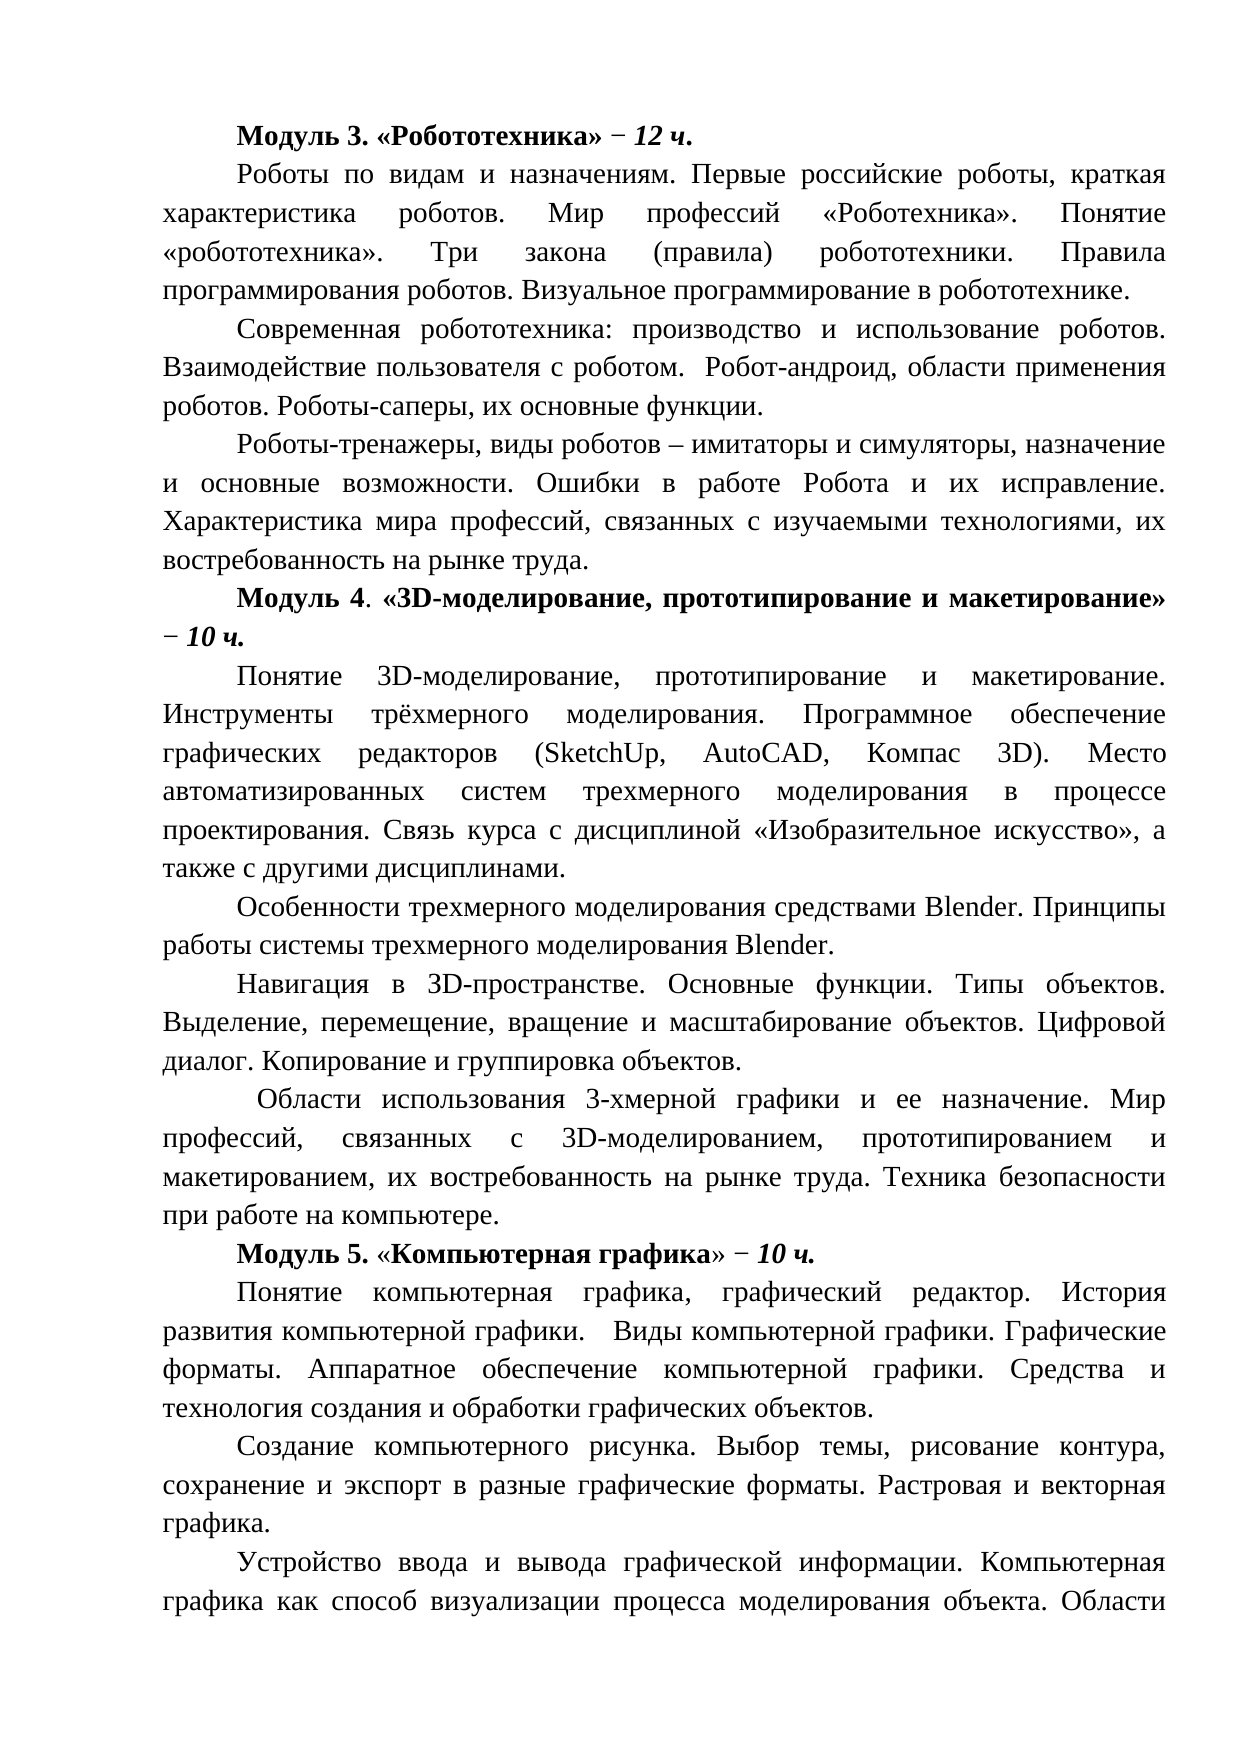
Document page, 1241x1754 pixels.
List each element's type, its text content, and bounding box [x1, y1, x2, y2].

text Области использования 3-хмерной графики и ее назначение. Мир профессий, связанных с 3D-моделированием, прототипированием и макетированием, их востребованность на рынке труда. Техника безопасности при работе на компьютере. [162, 1082, 1167, 1231]
text Особенности трехмерного моделирования средствами Blender. Принципы работы системы трехмерного моделирования Blender. [162, 889, 1167, 961]
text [162, 1544, 1167, 1616]
text Роботы-тренажеры, виды роботов – имитаторы и симуляторы, назначение и основные возможности. Ошибки в работе Робота и их исправление. Характеристика мира профессий, связанных с изучаемыми технологиями, их востребованность на рынке труда. [162, 426, 1167, 576]
text Понятие компьютерная графика, графический редактор. История развития компьютерной графики. Виды компьютерной графики. Графические форматы. Аппаратное обеспечение компьютерной графики. Средства и технология создания и обработки графических объектов. [162, 1274, 1167, 1423]
text Современная робототехника: производство и использование роботов. Взаимодействие пользователя с роботом. Робот-андроид, области применения роботов. Роботы-саперы, их основные функции. [162, 311, 1167, 421]
text Модуль 3. «Робототехника» − 12 ч. [162, 118, 1167, 152]
text Понятие 3D-моделирование, прототипирование и макетирование. Инструменты трёхмерного моделирования. Программное обеспечение графических редакторов (SketchUp, AutoCAD, Компас 3D). Место автоматизированных систем трехмерного моделирования в процессе проектирования. Связь курса с дисциплиной «Изобразительное искусство», а также с другими дисциплинами. [162, 658, 1167, 884]
text Роботы по видам и назначениям. Первые российские роботы, краткая характеристика роботов. Мир профессий «Роботехника». Понятие «робототехника». Три закона (правила) робототехники. Правила программирования роботов. Визуальное программирование в робототехнике. [162, 157, 1167, 306]
text Создание компьютерного рисунка. Выбор темы, рисование контура, сохранение и экспорт в разные графические форматы. Растровая и векторная графика. [162, 1428, 1167, 1539]
text Навигация в ЗD-пространстве. Основные функции. Типы объектов. Выделение, перемещение, вращение и масштабирование объектов. Цифровой диалог. Копирование и группировка объектов. [162, 966, 1167, 1077]
text Модуль 5. «Компьютерная графика» − 10 ч. [162, 1236, 1167, 1269]
text Модуль 4. «3D-моделирование, прототипирование и макетирование» − 10 ч. [162, 581, 1167, 653]
